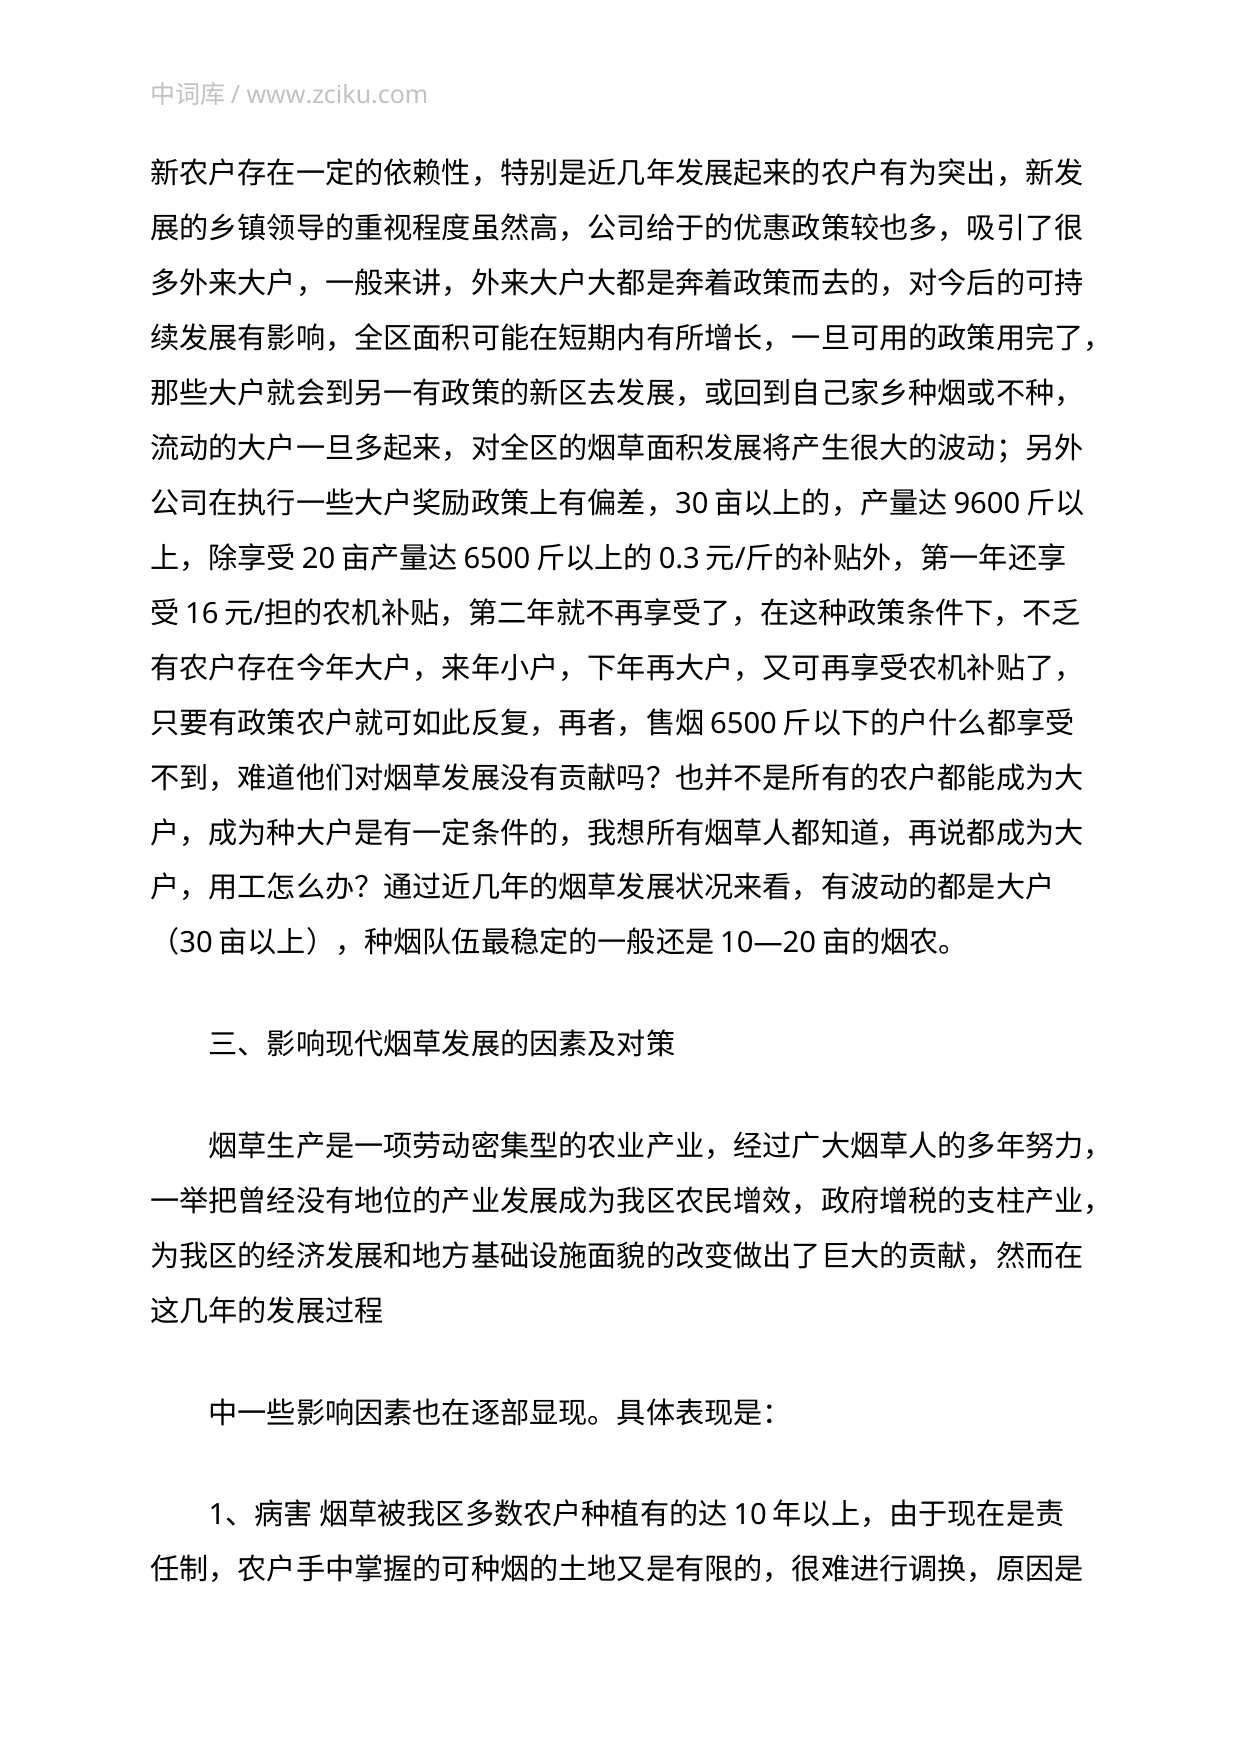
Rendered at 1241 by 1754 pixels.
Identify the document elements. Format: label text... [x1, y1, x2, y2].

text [150, 150, 1090, 961]
text 中一些影响因素也在逐部显现。具体表现是： [150, 1389, 1090, 1431]
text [150, 1491, 1090, 1588]
text 烟草生产是一项劳动密集型的农业产业，经过广大烟草人的多年努力，一举把曾经没有地位的产业发展成为我区农民增效，政府增税的支柱产业，为我区的经济发展和地方基础设施面貌的改变做出了巨大的贡献，然而在这几年的发展过程 [150, 1123, 1090, 1330]
text 三、影响现代烟草发展的因素及对策 [150, 1021, 1090, 1063]
